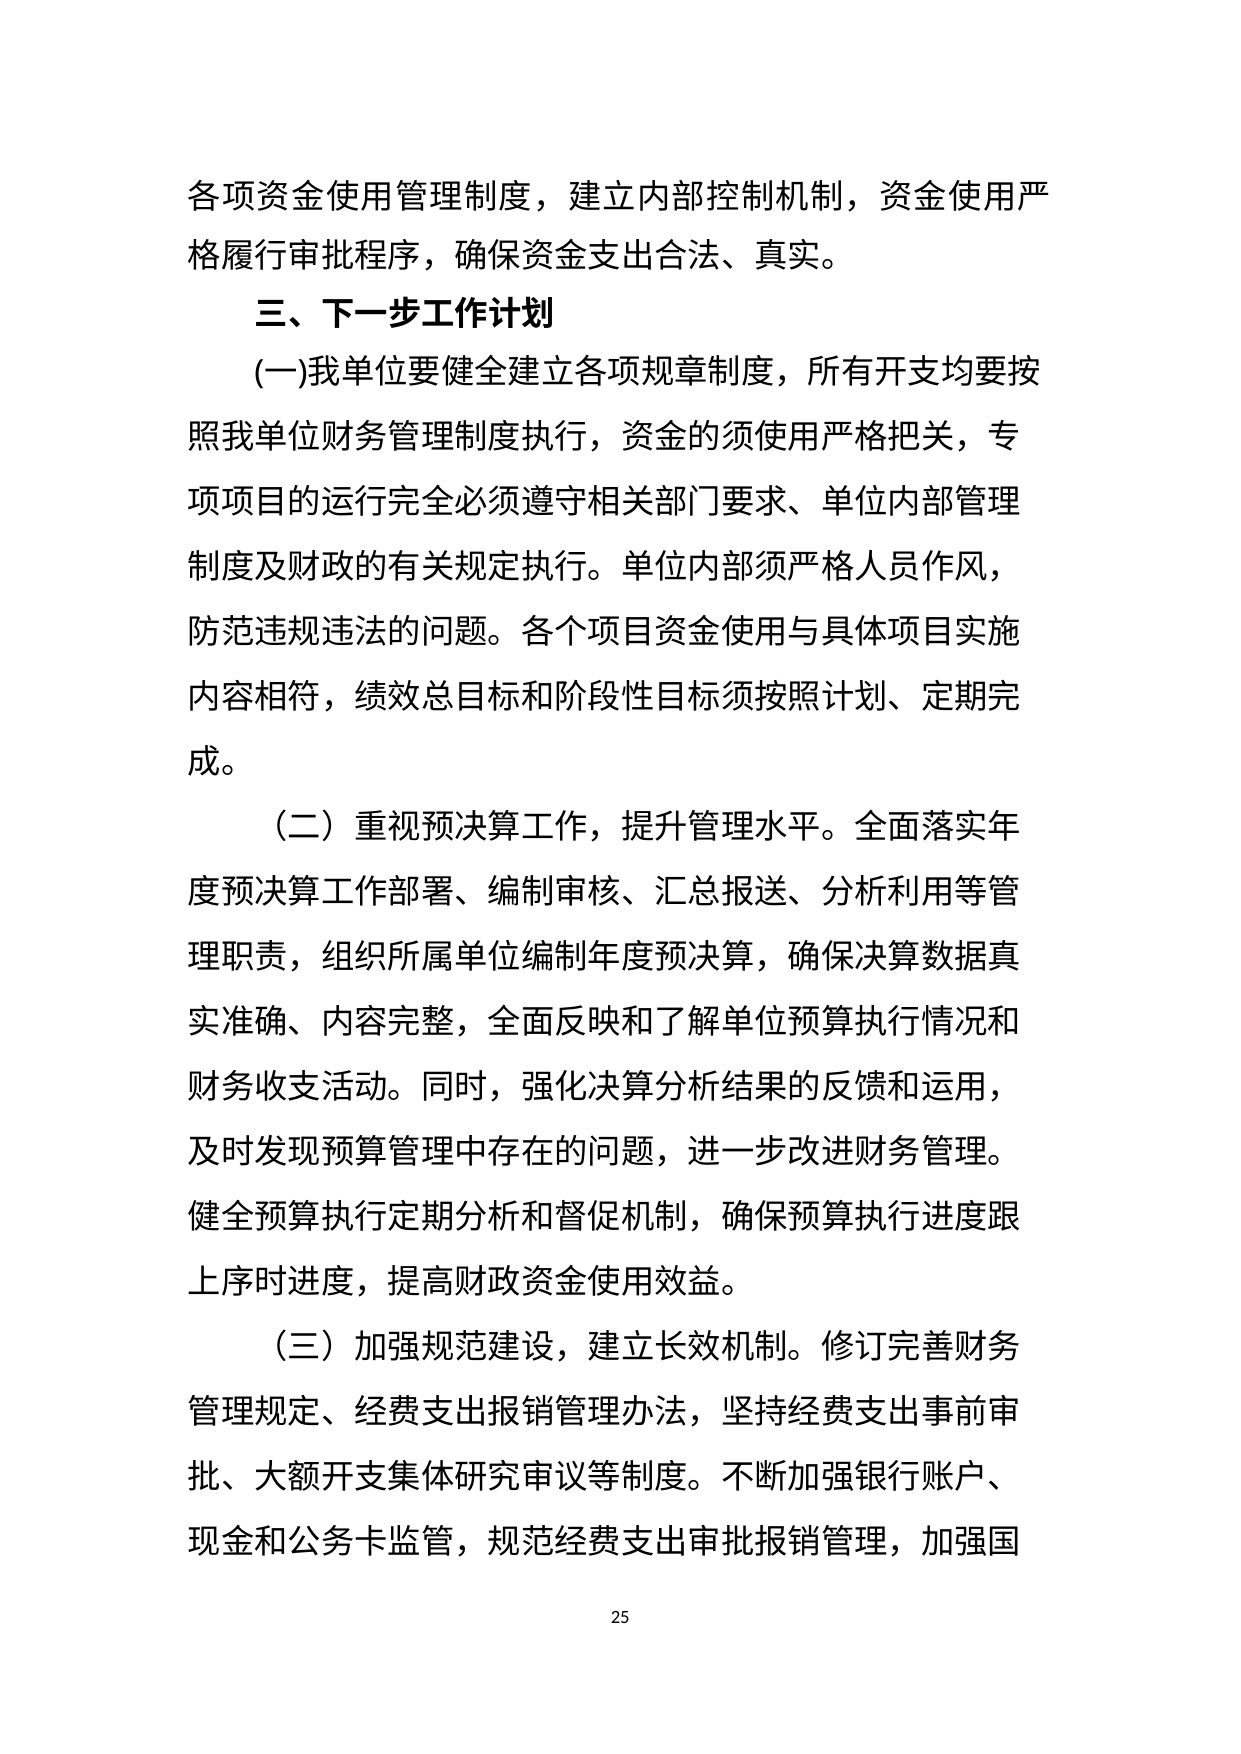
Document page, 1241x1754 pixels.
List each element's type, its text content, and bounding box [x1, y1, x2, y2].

text （二）重视预决算工作，提升管理水平。全面落实年度预决算工作部署、编制审核、汇总报送、分析利用等管理职责，组织所属单位编制年度预决算，确保决算数据真实准确、内容完整，全面反映和了解单位预算执行情况和财务收支活动。同时，强化决算分析结果的反馈和运用，及时发现预算管理中存在的问题，进一步改进财务管理。健全预算执行定期分析和督促机制，确保预算执行进度跟上序时进度，提高财政资金使用效益。 [187, 792, 1053, 1312]
text 三、下一步工作计划 [187, 279, 1053, 337]
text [187, 162, 1053, 279]
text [187, 1312, 1053, 1572]
text (一)我单位要健全建立各项规章制度，所有开支均要按照我单位财务管理制度执行，资金的须使用严格把关，专项项目的运行完全必须遵守相关部门要求、单位内部管理制度及财政的有关规定执行。单位内部须严格人员作风，防范违规违法的问题。各个项目资金使用与具体项目实施内容相符，绩效总目标和阶段性目标须按照计划、定期完成。 [187, 337, 1053, 792]
